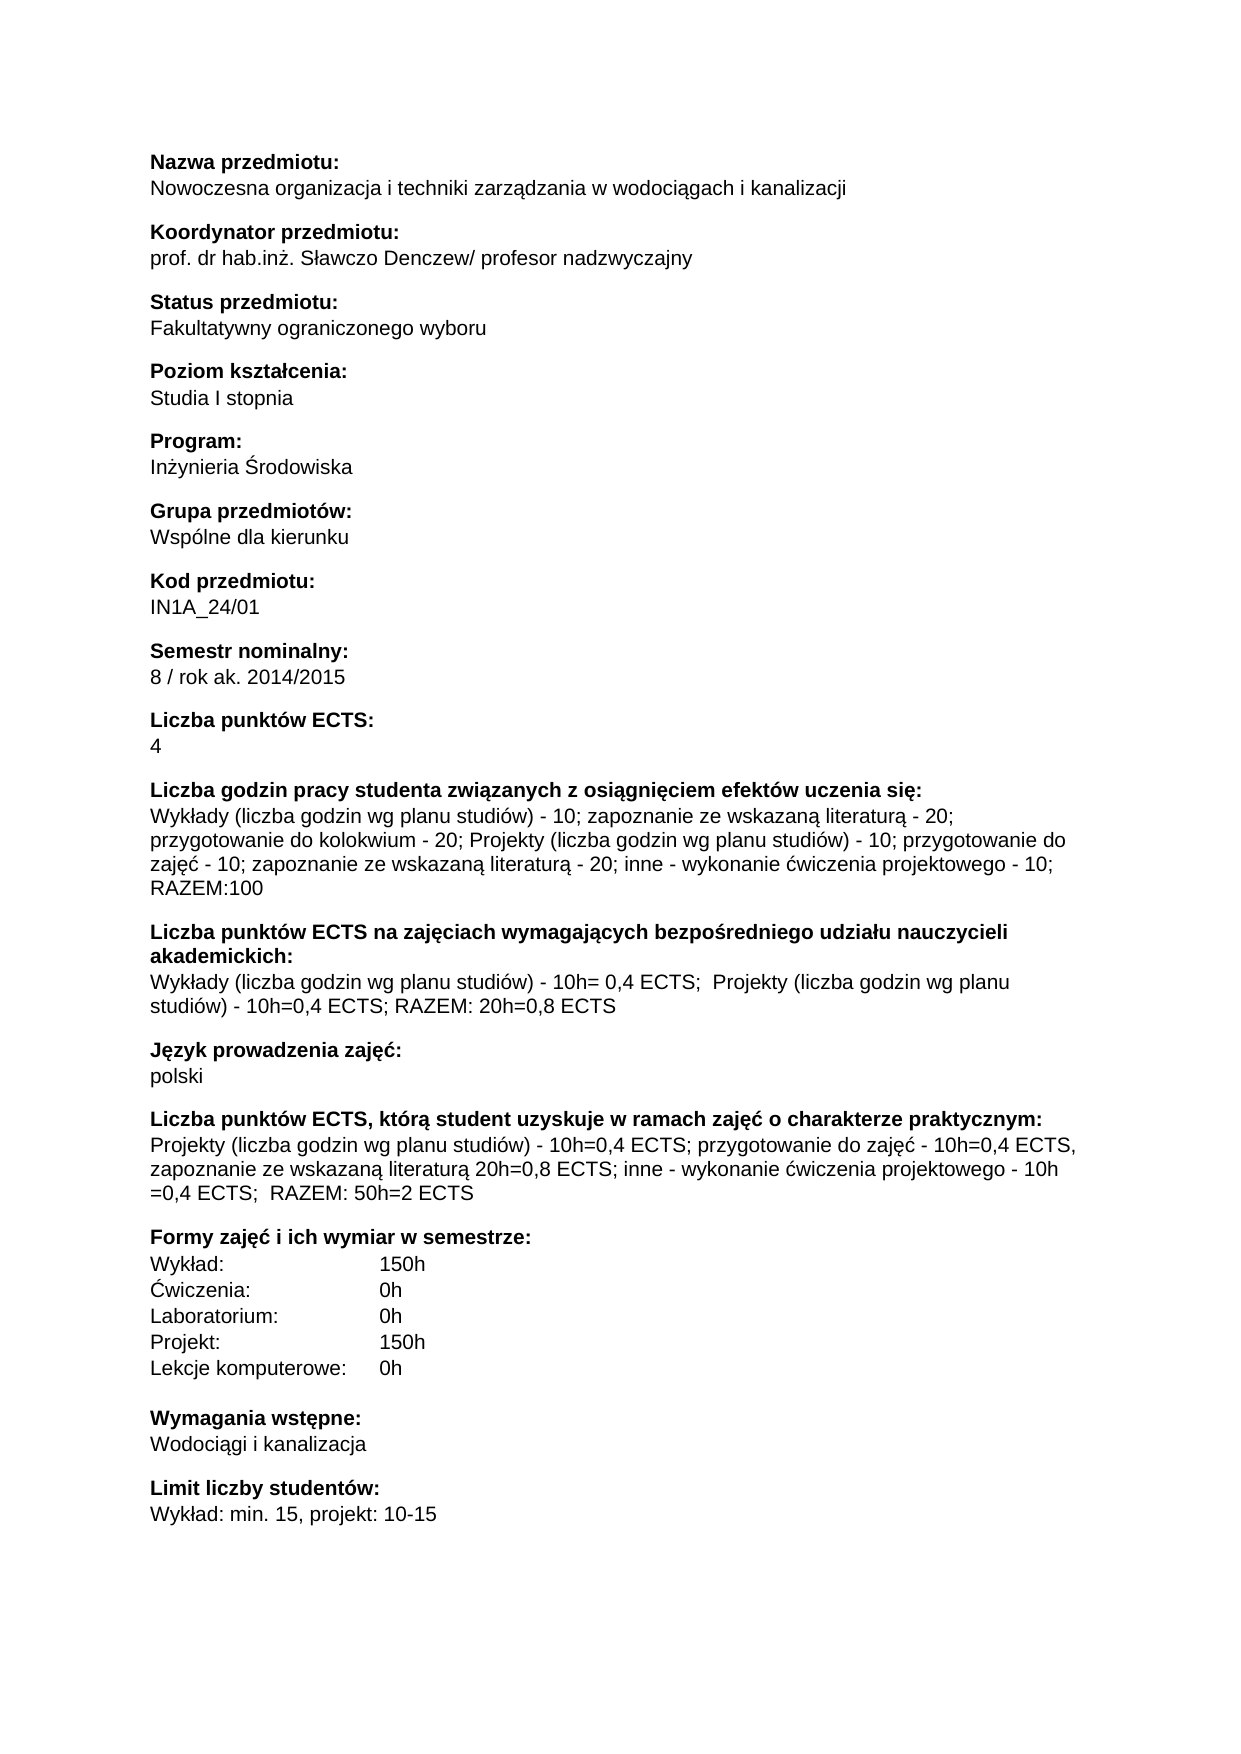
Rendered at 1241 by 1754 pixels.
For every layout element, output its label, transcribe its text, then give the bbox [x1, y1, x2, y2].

text polski [150, 1063, 1090, 1087]
text Nowoczesna organizacja i techniki zarządzania w wodociągach i kanalizacji [150, 176, 1090, 200]
text Grupa przedmiotów: [150, 499, 1090, 523]
text Wykład: min. 15, projekt: 10-15 [150, 1502, 1090, 1526]
text Formy zajęć i ich wymiar w semestrze: [150, 1225, 1090, 1249]
text Limit liczby studentów: [150, 1476, 1090, 1499]
table_cell 0h [369, 1354, 597, 1380]
text Projekty (liczba godzin wg planu studiów) - 10h=0,4 ECTS; przygotowanie do zajęć - 10h=0,4 ECTS, zapoznanie ze wskazaną literaturą 20h=0,8 ECTS; inne - wykonanie ćwiczenia projektowego - 10h =0,4 ECTS; RAZEM: 50h=2 ECTS [150, 1133, 1090, 1205]
text Koordynator przedmiotu: [150, 220, 1090, 244]
table_cell 0h [369, 1302, 597, 1328]
text Wykłady (liczba godzin wg planu studiów) - 10; zapoznanie ze wskazaną literaturą - 20; przygotowanie do kolokwium - 20; Projekty (liczba godzin wg planu studiów) - 10; przygotowanie do zajęć - 10; zapoznanie ze wskazaną literaturą - 20; inne - wykonanie ćwiczenia projektowego - 10; RAZEM:100 [150, 804, 1090, 900]
text Wymagania wstępne: [150, 1406, 1090, 1430]
text Wspólne dla kierunku [150, 525, 1090, 549]
text Wodociągi i kanalizacja [150, 1432, 1090, 1456]
text 4 [150, 734, 1090, 758]
text Studia I stopnia [150, 385, 1090, 409]
text Fakultatywny ograniczonego wyboru [150, 316, 1090, 339]
text Semestr nominalny: [150, 638, 1090, 662]
text Kod przedmiotu: [150, 569, 1090, 593]
table_cell 150h [369, 1328, 597, 1354]
text Wykłady (liczba godzin wg planu studiów) - 10h= 0,4 ECTS; Projekty (liczba godzin wg planu studiów) - 10h=0,4 ECTS; RAZEM: 20h=0,8 ECTS [150, 970, 1090, 1018]
text Program: [150, 429, 1090, 453]
text IN1A_24/01 [150, 595, 1090, 619]
table_cell Projekt: [140, 1330, 367, 1354]
table_header 150h [369, 1252, 597, 1276]
text Liczba punktów ECTS, którą student uzyskuje w ramach zajęć o charakterze praktycznym: [150, 1107, 1090, 1131]
table_cell Ćwiczenia: [140, 1278, 367, 1302]
text Język prowadzenia zajęć: [150, 1037, 1090, 1061]
text Liczba punktów ECTS: [150, 708, 1090, 732]
text Liczba godzin pracy studenta związanych z osiągnięciem efektów uczenia się: [150, 778, 1090, 802]
table_cell Laboratorium: [140, 1304, 367, 1328]
text Status przedmiotu: [150, 289, 1090, 313]
text Poziom kształcenia: [150, 359, 1090, 383]
table_cell 0h [369, 1276, 597, 1302]
text prof. dr hab.inż. Sławczo Denczew/ profesor nadzwyczajny [150, 246, 1090, 270]
table_cell Lekcje komputerowe: [140, 1356, 367, 1380]
text 8 / rok ak. 2014/2015 [150, 664, 1090, 688]
text Inżynieria Środowiska [150, 455, 1090, 479]
text Nazwa przedmiotu: [150, 150, 1090, 174]
table_header Wykład: [140, 1252, 367, 1276]
text Liczba punktów ECTS na zajęciach wymagających bezpośredniego udziału nauczycieli akademickich: [150, 920, 1090, 968]
